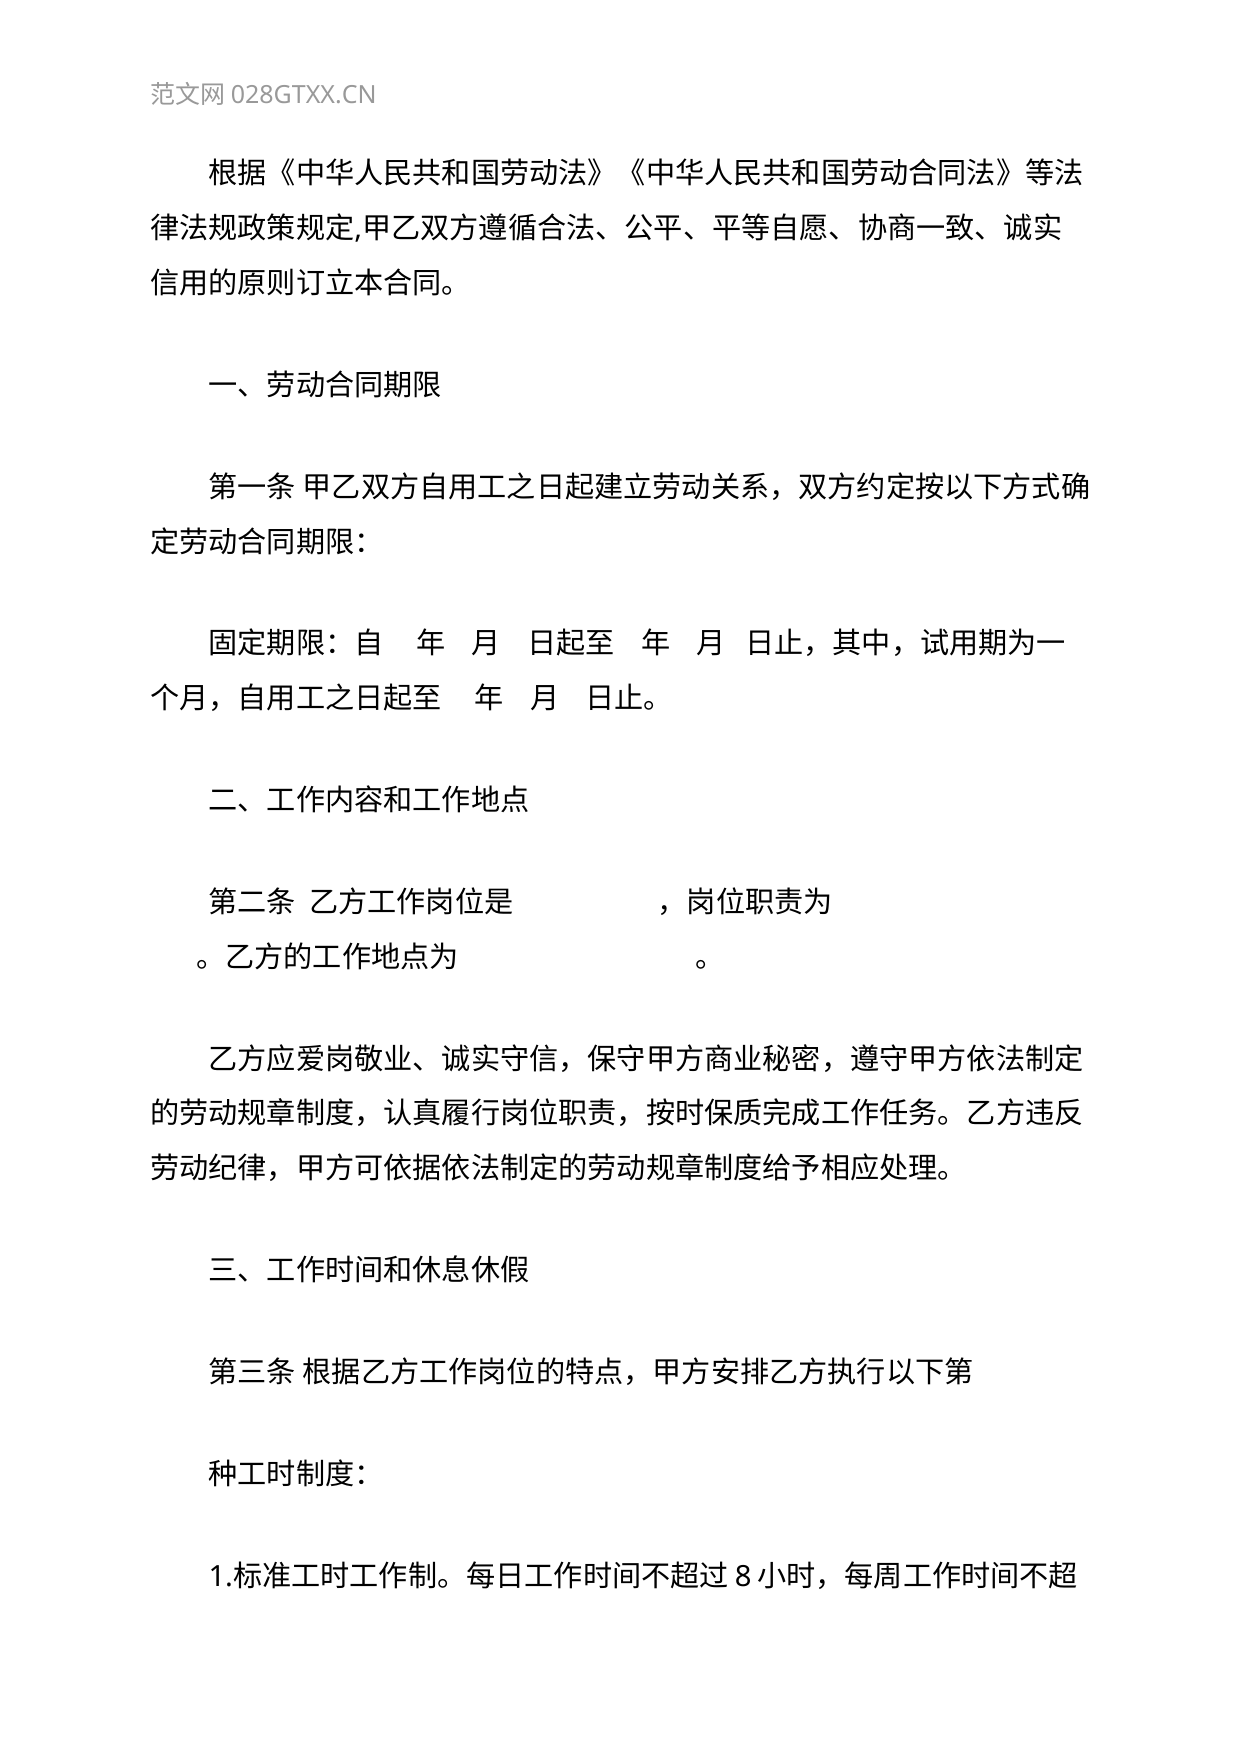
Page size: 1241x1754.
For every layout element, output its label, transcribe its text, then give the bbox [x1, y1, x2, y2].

text 第三条 根据乙方工作岗位的特点，甲方安排乙方执行以下第 [150, 1348, 1090, 1391]
text 三、工作时间和休息休假 [150, 1247, 1090, 1289]
text 乙方应爱岗敬业、诚实守信，保守甲方商业秘密，遵守甲方依法制定的劳动规章制度，认真履行岗位职责，按时保质完成工作任务。乙方违反劳动纪律，甲方可依据依法制定的劳动规章制度给予相应处理。 [150, 1035, 1090, 1187]
text 第二条 乙方工作岗位是 ，岗位职责为 。乙方的工作地点为 。 [150, 878, 1090, 976]
text 第一条 甲乙双方自用工之日起建立劳动关系，双方约定按以下方式确定劳动合同期限： [150, 463, 1090, 561]
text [150, 1552, 1090, 1594]
text 一、劳动合同期限 [150, 362, 1090, 404]
text 种工时制度： [150, 1450, 1090, 1493]
text 根据《中华人民共和国劳动法》《中华人民共和国劳动合同法》等法律法规政策规定,甲乙双方遵循合法、公平、平等自愿、协商一致、诚实信用的原则订立本合同。 [150, 150, 1090, 302]
text 二、工作内容和工作地点 [150, 777, 1090, 819]
text 固定期限：自 年 月 日起至 年 月 日止，其中，试用期为一个月，自用工之日起至 年 月 日止。 [150, 620, 1090, 717]
